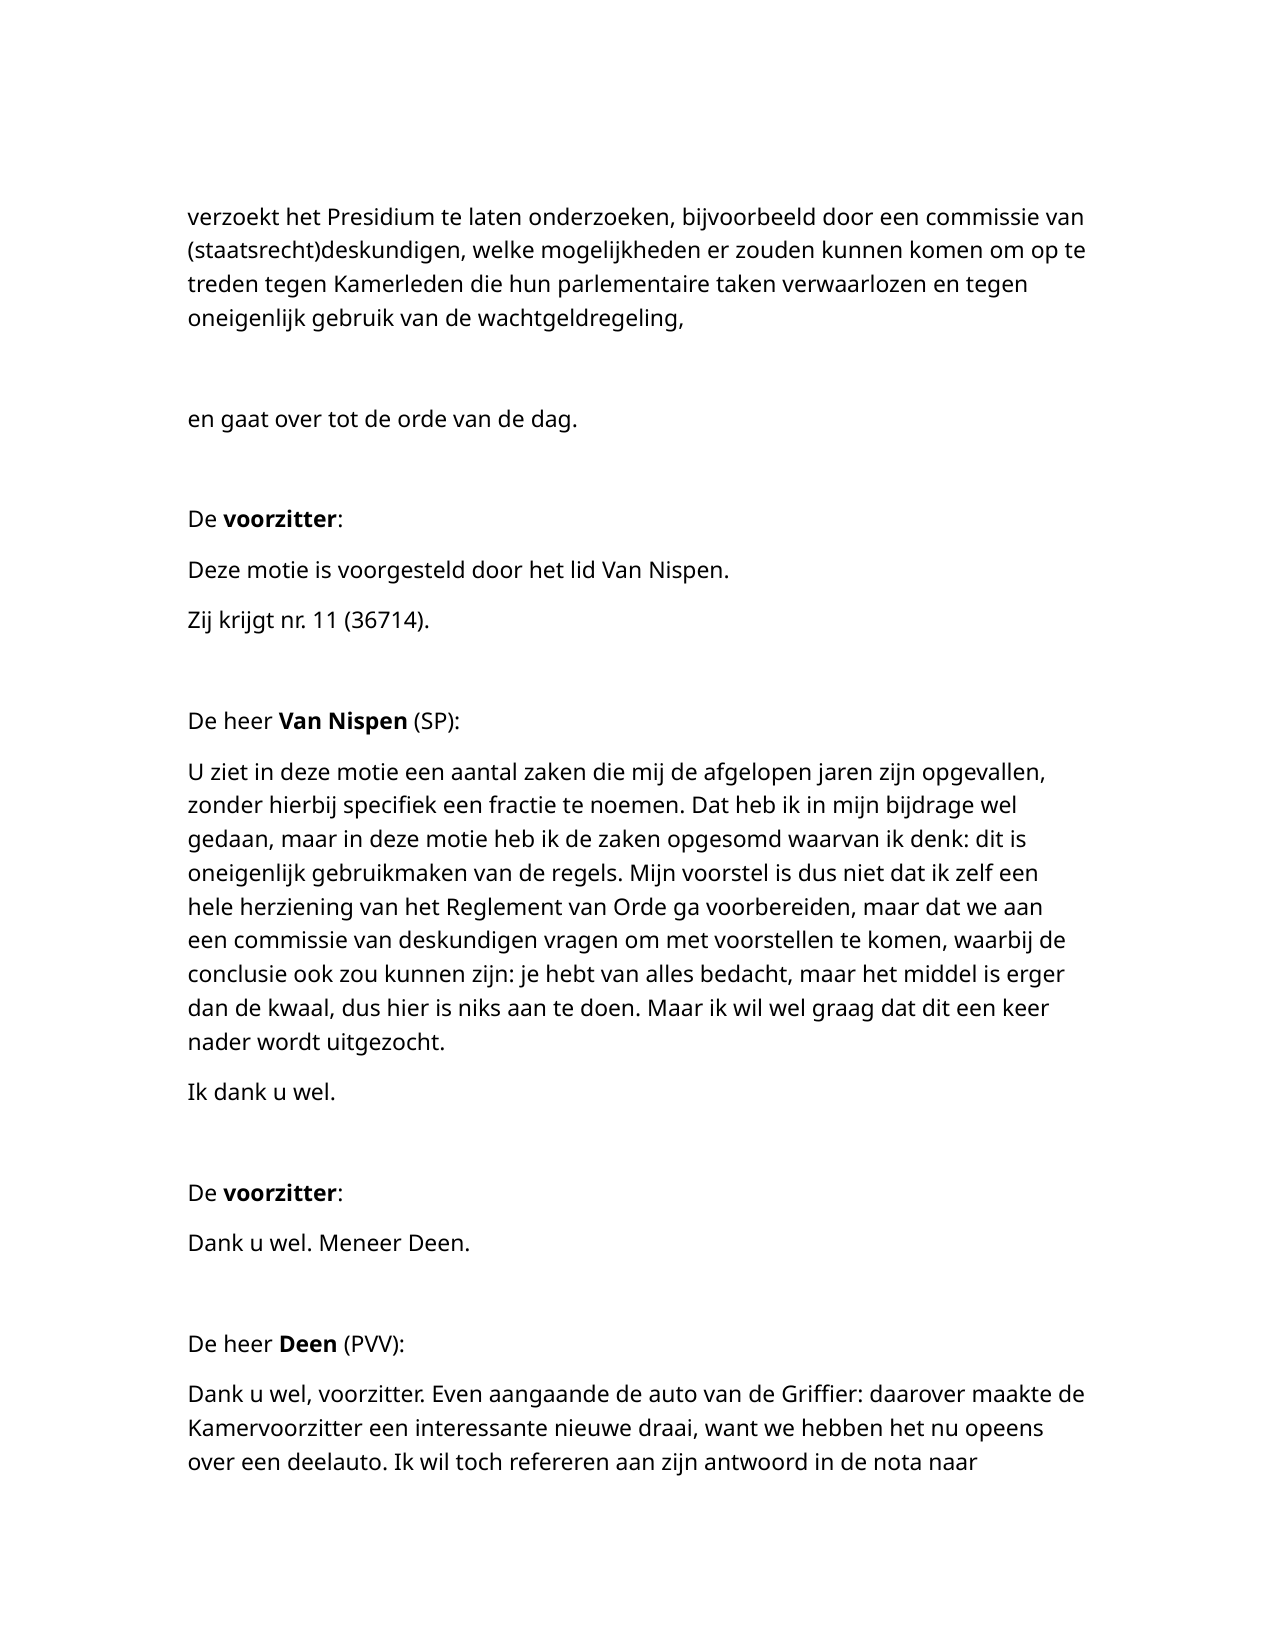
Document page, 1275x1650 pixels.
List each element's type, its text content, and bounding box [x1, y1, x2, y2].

text De heer Deen (PVV): [187, 1328, 1087, 1359]
text Ik dank u wel. [187, 1076, 1087, 1107]
text en gaat over tot de orde van de dag. [187, 402, 1087, 434]
text verzoekt het Presidium te laten onderzoeken, bijvoorbeeld door een commissie van (staatsrecht)deskundigen, welke mogelijkheden er zouden kunnen komen om op te treden tegen Kamerleden die hun parlementaire taken verwaarlozen en tegen oneigenlijk gebruik van de wachtgeldregeling, [187, 200, 1087, 333]
text De voorzitter: [187, 503, 1087, 534]
text Dank u wel. Meneer Deen. [187, 1227, 1087, 1258]
text Zij krijgt nr. 11 (36714). [187, 604, 1087, 635]
text Deze motie is voorgesteld door het lid Van Nispen. [187, 554, 1087, 585]
text U ziet in deze motie een aantal zaken die mij de afgelopen jaren zijn opgevallen, zonder hierbij specifiek een fractie te noemen. Dat heb ik in mijn bijdrage wel gedaan, maar in deze motie heb ik de zaken opgesomd waarvan ik denk: dit is oneigenlijk gebruikmaken van de regels. Mijn voorstel is dus niet dat ik zelf een hele herziening van het Reglement van Orde ga voorbereiden, maar dat we aan een commissie van deskundigen vragen om met voorstellen te komen, waarbij de conclusie ook zou kunnen zijn: je hebt van alles bedacht, maar het middel is erger dan de kwaal, dus hier is niks aan te doen. Maar ik wil wel graag dat dit een keer nader wordt uitgezocht. [187, 755, 1087, 1057]
text De voorzitter: [187, 1177, 1087, 1208]
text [187, 1378, 1087, 1477]
text De heer Van Nispen (SP): [187, 705, 1087, 736]
